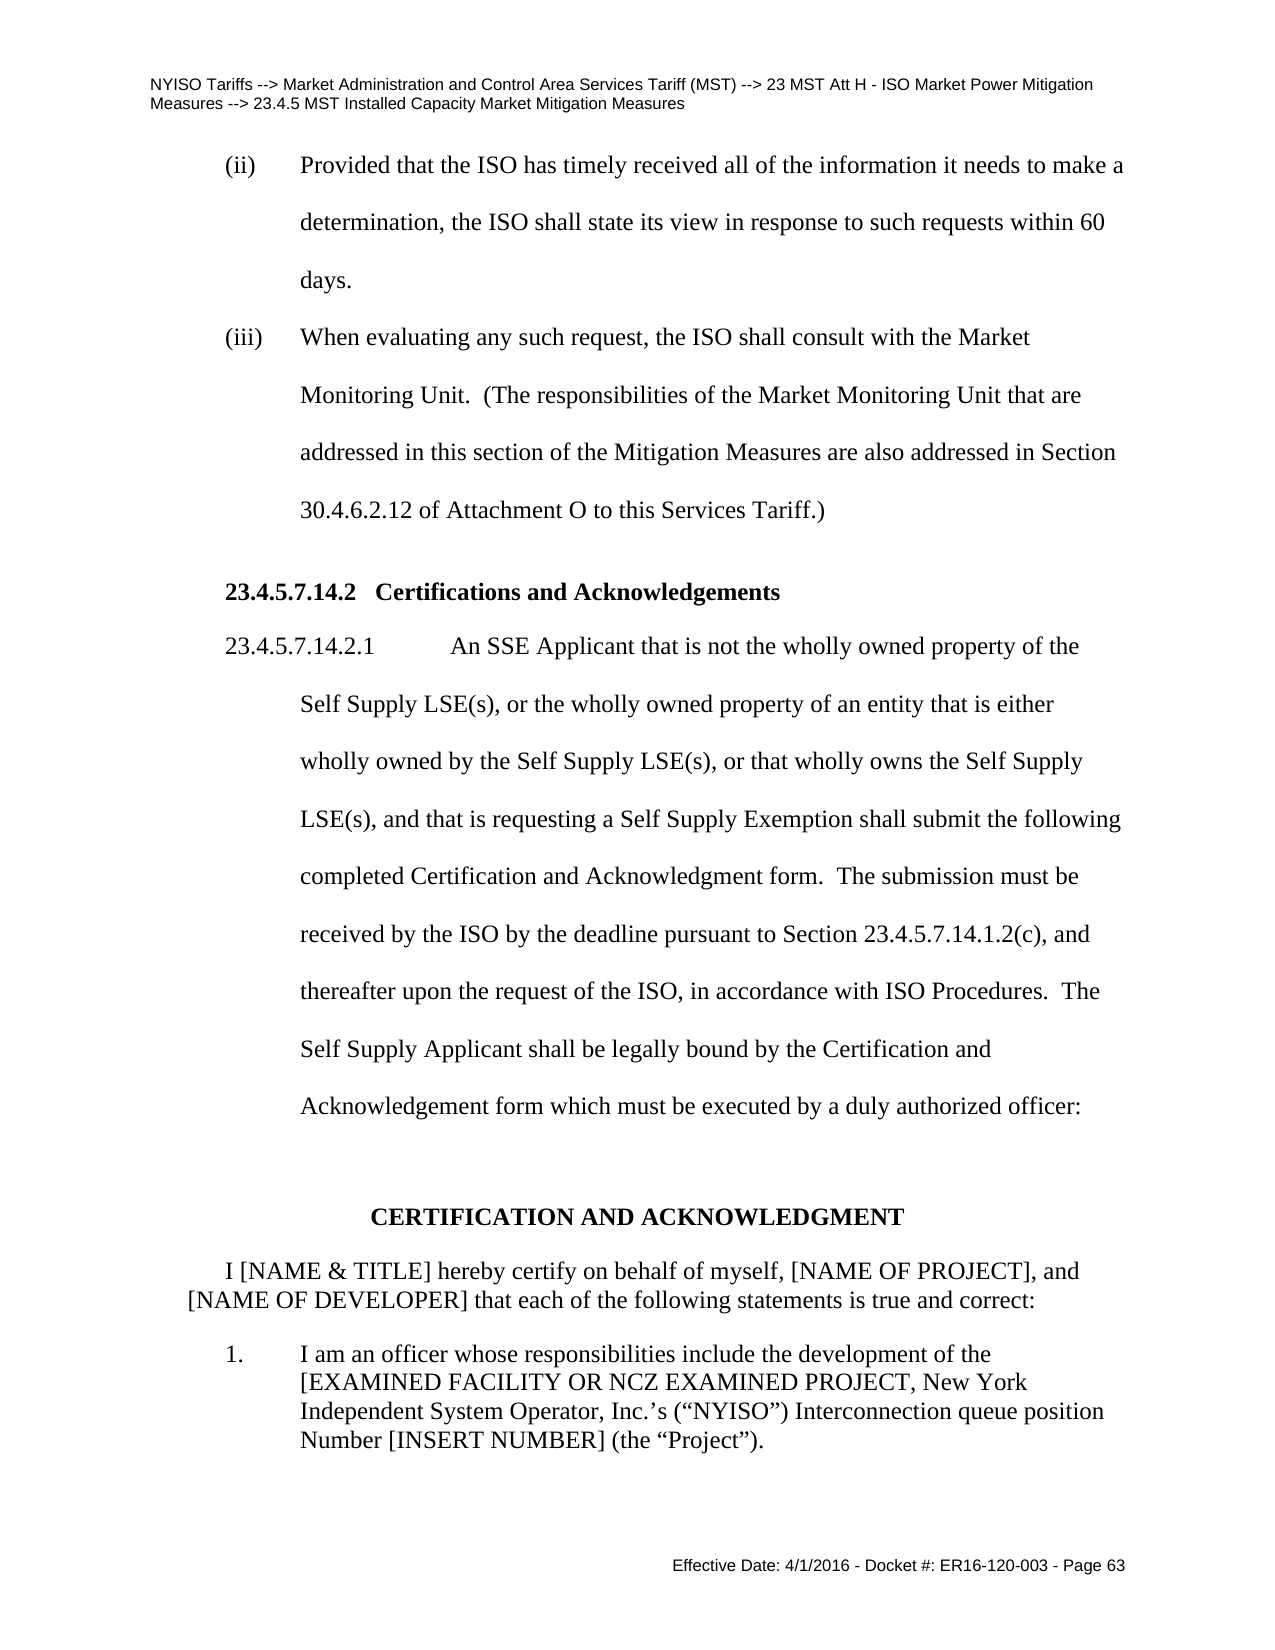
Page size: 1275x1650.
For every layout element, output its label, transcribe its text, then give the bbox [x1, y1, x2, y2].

text 1. I am an officer whose responsibilities include the development of the [EXAMINED FACILITY OR NCZ EXAMINED PROJECT, New York Independent System Operator, Inc.’s (“NYISO”) Interconnection queue position Number [INSERT NUMBER] (the “Project”). [225, 1339, 1125, 1454]
text CERTIFICATION AND ACKNOWLEDGMENT [150, 1202, 1125, 1231]
text I [NAME & TITLE] hereby certify on behalf of myself, [NAME OF PROJECT], and [NAME OF DEVELOPER] that each of the following statements is true and correct: [187, 1256, 1125, 1314]
text (ii) Provided that the ISO has timely received all of the information it needs to make a determination, the ISO shall state its view in response to such requests within 60 days. [225, 150, 1125, 294]
text 23.4.5.7.14.2.1 An SSE Applicant that is not the wholly owned property of the Self Supply LSE(s), or the wholly owned property of an entity that is either wholly owned by the Self Supply LSE(s), or that wholly owns the Self Supply LSE(s), and that is requesting a Self Supply Exemption shall submit the following completed Certification and Acknowledgment form. The submission must be received by the ISO by the deadline pursuant to Section 23.4.5.7.14.1.2(c), and thereafter upon the request of the ISO, in accordance with ISO Procedures. The Self Supply Applicant shall be legally bound by the Certification and Acknowledgement form which must be executed by a duly authorized officer: [225, 631, 1125, 1120]
subtitle 23.4.5.7.14.2 Certifications and Acknowledgements [225, 577, 1125, 606]
text (iii) When evaluating any such request, the ISO shall consult with the Market Monitoring Unit. (The responsibilities of the Market Monitoring Unit that are addressed in this section of the Mitigation Measures are also addressed in Section 30.4.6.2.12 of Attachment O to this Services Tariff.) [225, 322, 1125, 524]
